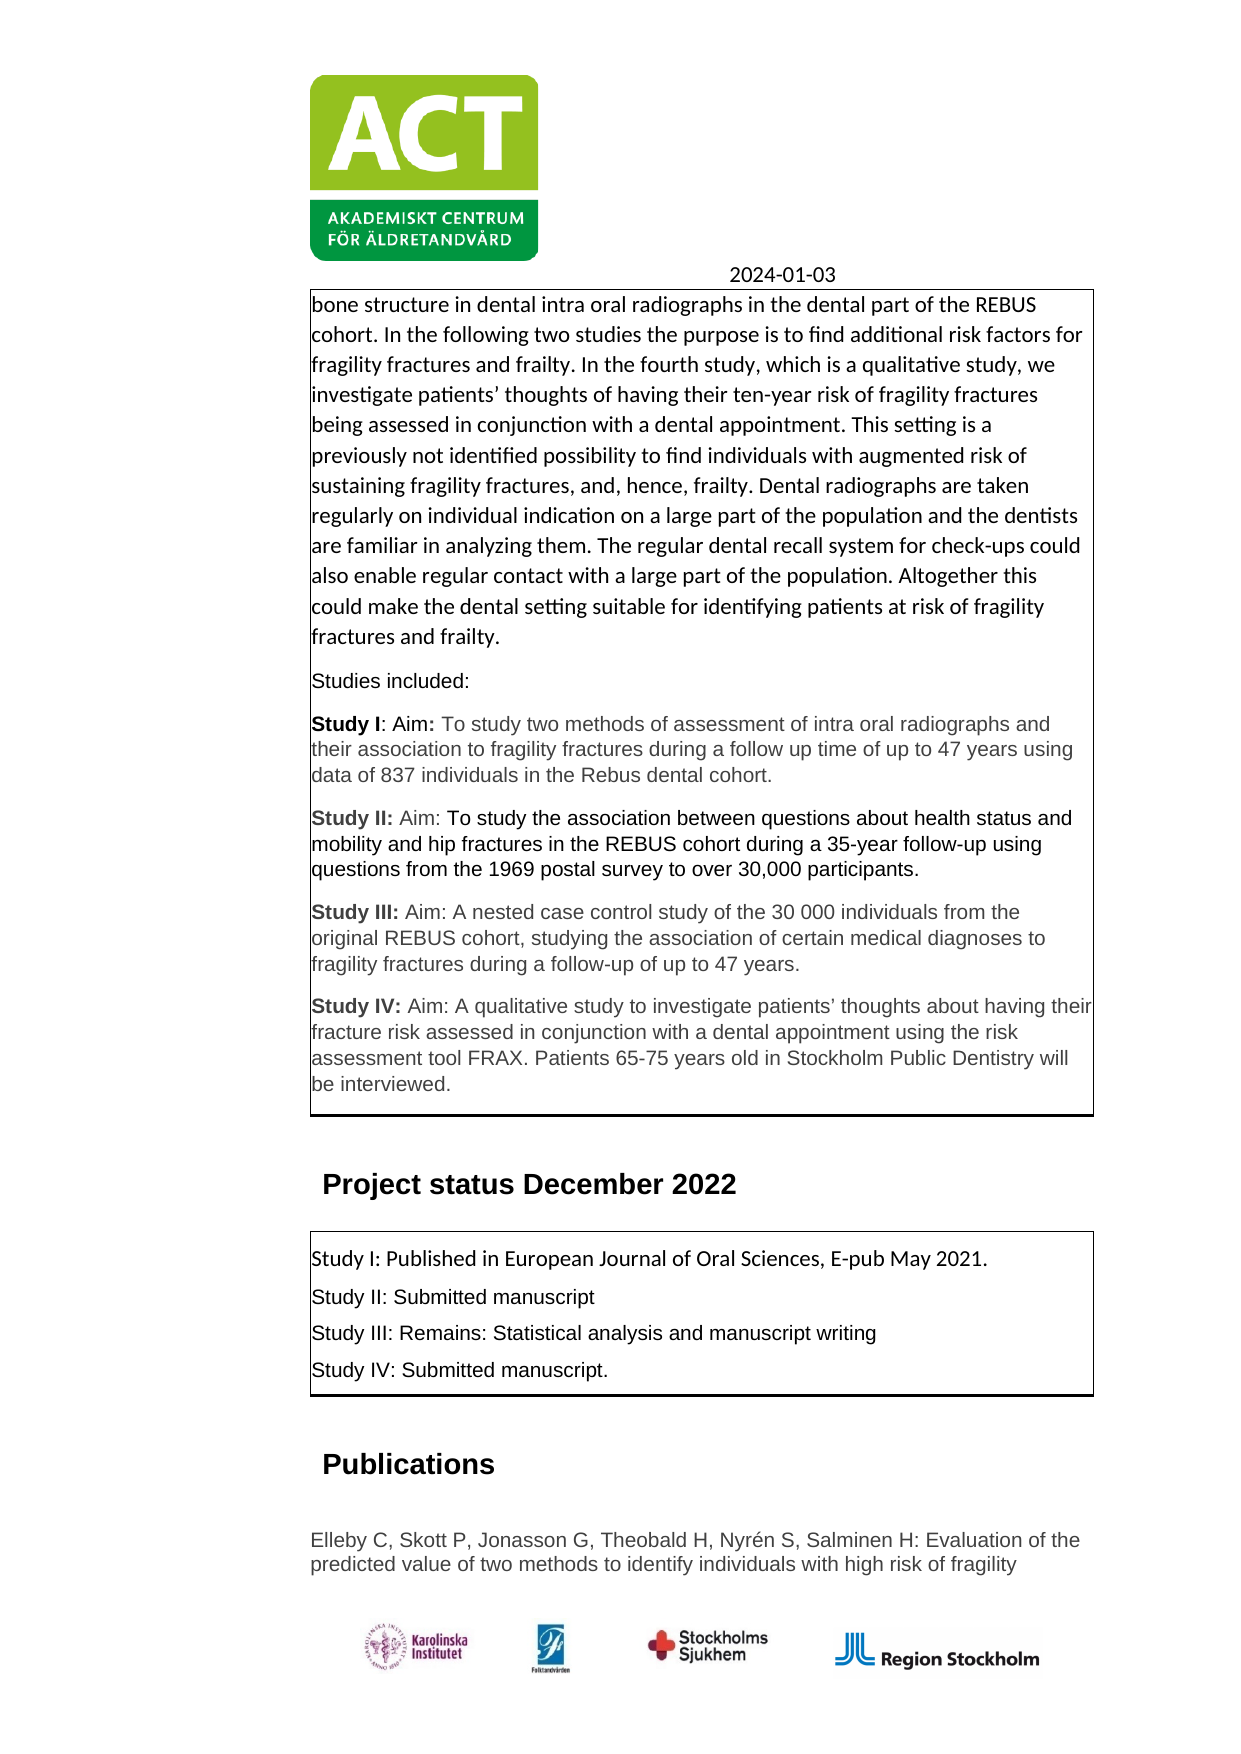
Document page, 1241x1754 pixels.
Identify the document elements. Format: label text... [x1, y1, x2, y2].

picture [310, 75, 539, 261]
text Publications [322, 1447, 1093, 1481]
picture [360, 1618, 829, 1674]
picture [833, 1627, 1043, 1679]
text Project status December 2022 [322, 1167, 1093, 1201]
